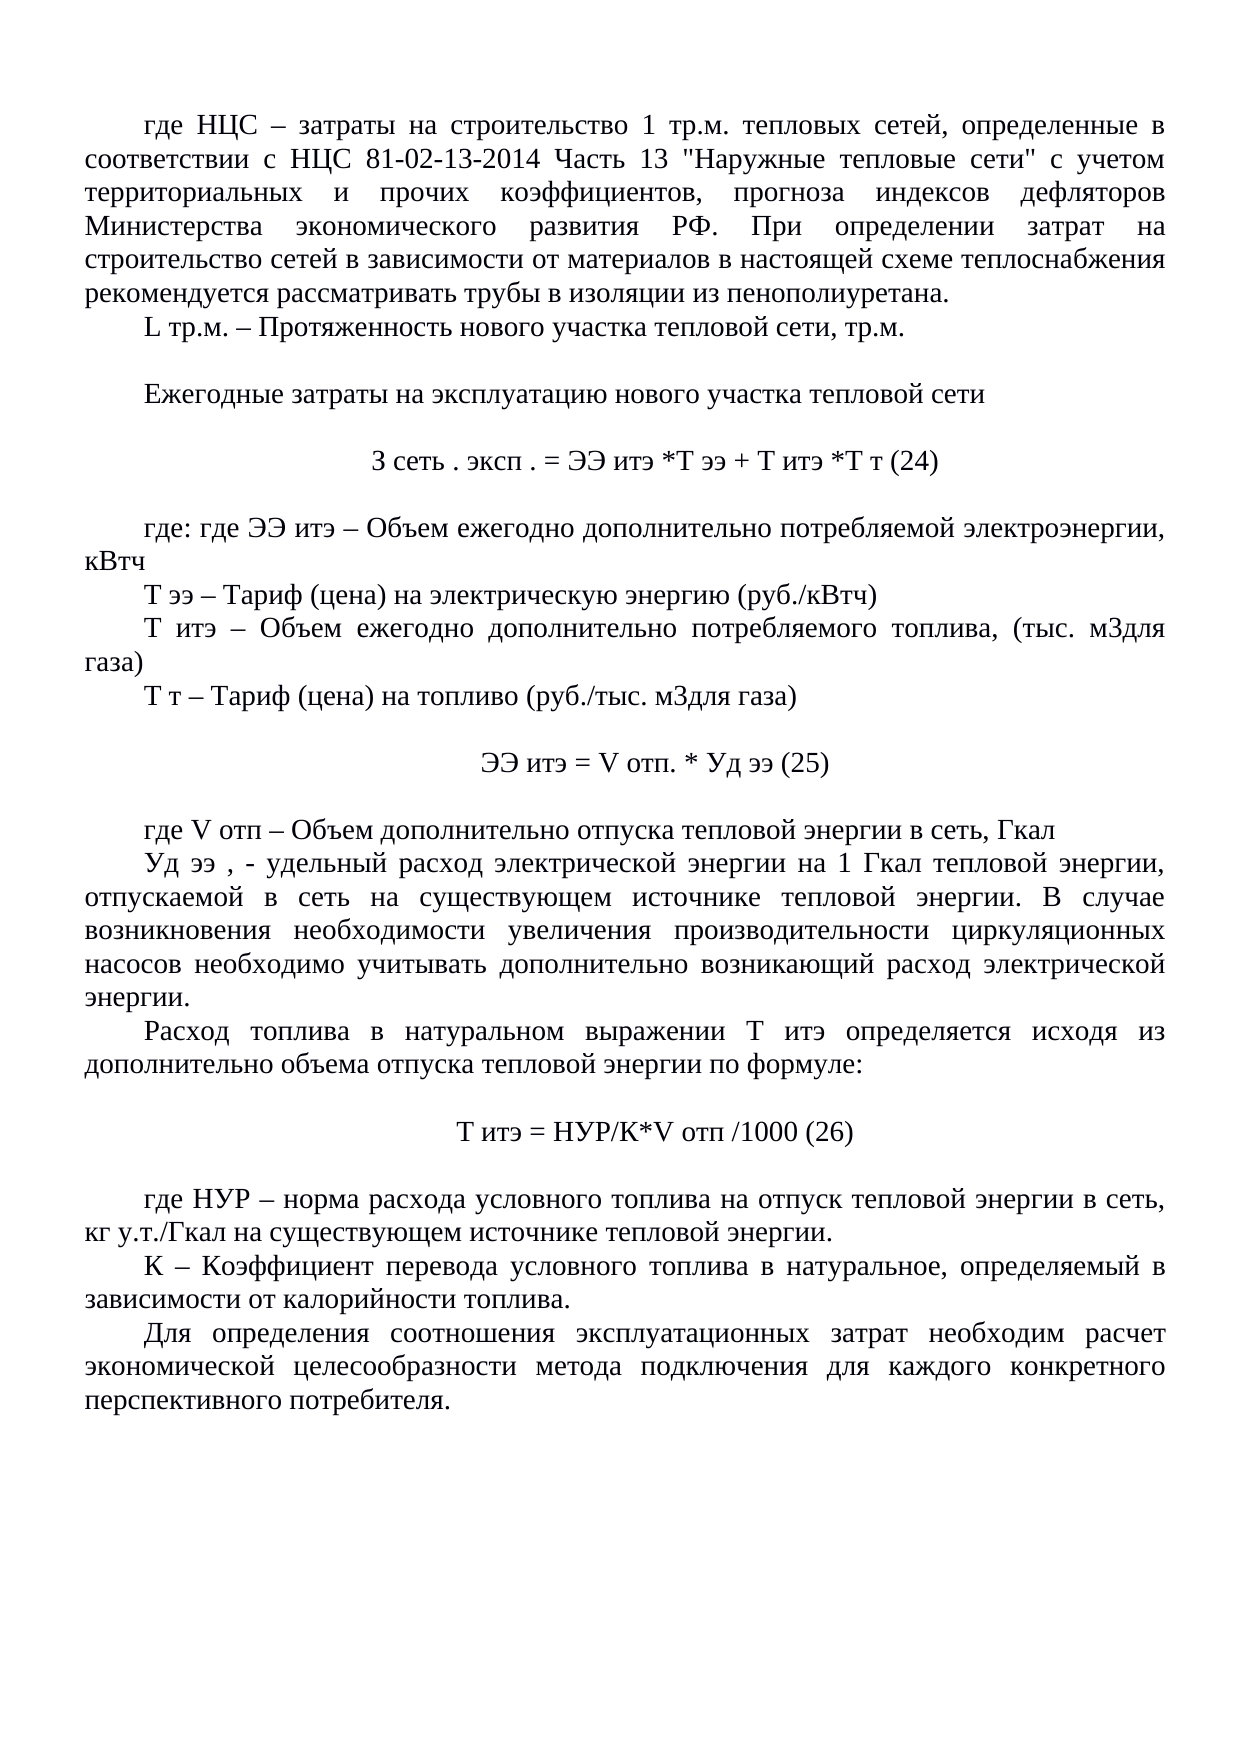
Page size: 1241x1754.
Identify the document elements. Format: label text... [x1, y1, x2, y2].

text Для определения соотношения эксплуатационных затрат необходим расчет экономической целесообразности метода подключения для каждого конкретного перспективного потребителя. [84, 1315, 1166, 1416]
text К – Коэффициент перевода условного топлива в натуральное, определяемый в зависимости от калорийности топлива. [84, 1248, 1166, 1315]
text Т т – Тариф (цена) на топливо (руб./тыс. м3для газа) [84, 678, 1166, 711]
text где НУР – норма расхода условного топлива на отпуск тепловой энергии в сеть, кг у.т./Гкал на существующем источнике тепловой энергии. [84, 1181, 1166, 1248]
text где НЦС – затраты на строительство 1 тр.м. тепловых сетей, определенные в соответствии с НЦС 81-02-13-2014 Часть 13 "Наружные тепловые сети" с учетом территориальных и прочих коэффициентов, прогноза индексов дефляторов Министерства экономического развития РФ. При определении затрат на строительство сетей в зависимости от материалов в настоящей схеме теплоснабжения рекомендуется рассматривать трубы в изоляции из пенополиуретана. [84, 107, 1166, 309]
text Т итэ – Объем ежегодно дополнительно потребляемого топлива, (тыс. м3для газа) [84, 611, 1166, 678]
text L тр.м. – Протяженность нового участка тепловой сети, тр.м. [84, 309, 1166, 342]
text где V отп – Объем дополнительно отпуска тепловой энергии в сеть, Гкал [84, 812, 1166, 845]
text ЭЭ итэ = V отп. * Уд ээ (25) [84, 745, 1166, 778]
text З сеть . эксп . = ЭЭ итэ *Т ээ + Т итэ *Т т (24) [84, 443, 1166, 476]
text Т итэ = НУР/К*V отп /1000 (26) [84, 1114, 1166, 1147]
text Т ээ – Тариф (цена) на электрическую энергию (руб./кВтч) [84, 577, 1166, 611]
text Расход топлива в натуральном выражении Т итэ определяется исходя из дополнительно объема отпуска тепловой энергии по формуле: [84, 1013, 1166, 1080]
text Уд ээ , - удельный расход электрической энергии на 1 Гкал тепловой энергии, отпускаемой в сеть на существующем источнике тепловой энергии. В случае возникновения необходимости увеличения производительности циркуляционных насосов необходимо учитывать дополнительно возникающий расход электрической энергии. [84, 845, 1166, 1013]
text где: где ЭЭ итэ – Объем ежегодно дополнительно потребляемой электроэнергии, кВтч [84, 510, 1166, 577]
text Ежегодные затраты на эксплуатацию нового участка тепловой сети [84, 376, 1166, 409]
